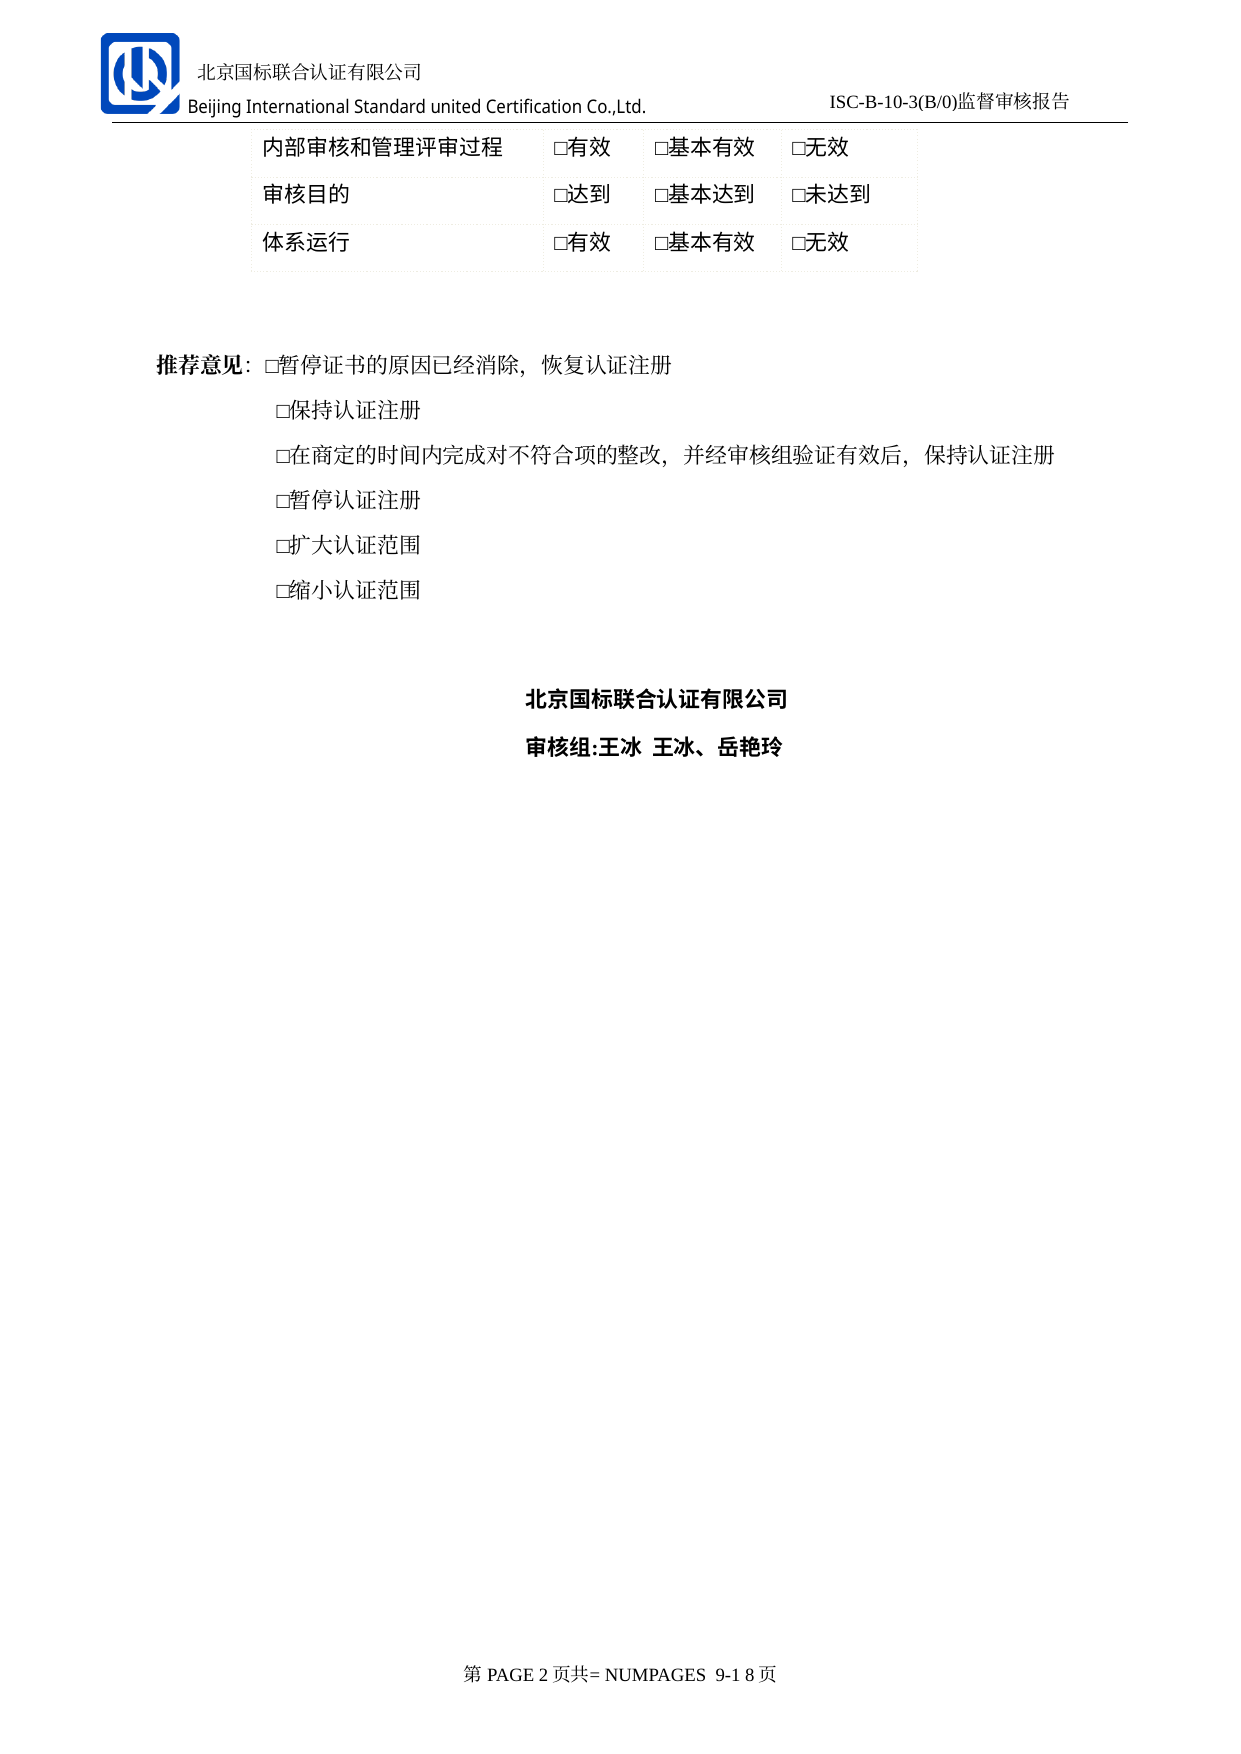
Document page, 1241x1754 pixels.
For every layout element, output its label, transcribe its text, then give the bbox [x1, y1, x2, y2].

table_cell □有效 [543, 129, 644, 176]
table_cell □基本有效 [644, 224, 781, 271]
table_cell □有效 [543, 224, 644, 271]
table_cell □基本有效 [644, 129, 781, 176]
table_cell □基本达到 [644, 176, 781, 224]
text 推荐意见：□暂停证书的原因已经消除，恢复认证注册 [112, 349, 1128, 382]
table_cell 体系运行 [251, 224, 543, 271]
text □保持认证注册 [112, 394, 1128, 427]
text 审核组:王冰 王冰、岳艳玲 [112, 730, 1128, 762]
text □缩小认证范围 [112, 575, 1128, 607]
text □暂停认证注册 [112, 484, 1128, 517]
table_cell □达到 [543, 176, 644, 224]
table_cell □无效 [781, 129, 917, 176]
table_cell □未达到 [781, 176, 917, 224]
text □扩大认证范围 [112, 529, 1128, 562]
text □在商定的时间内完成对不符合项的整改，并经审核组验证有效后，保持认证注册 [112, 439, 1128, 472]
table_cell 内部审核和管理评审过程 [251, 129, 543, 176]
picture [100, 33, 180, 114]
text 北京国标联合认证有限公司 [112, 681, 1128, 714]
table_cell □无效 [781, 224, 917, 271]
table_cell 审核目的 [251, 176, 543, 224]
